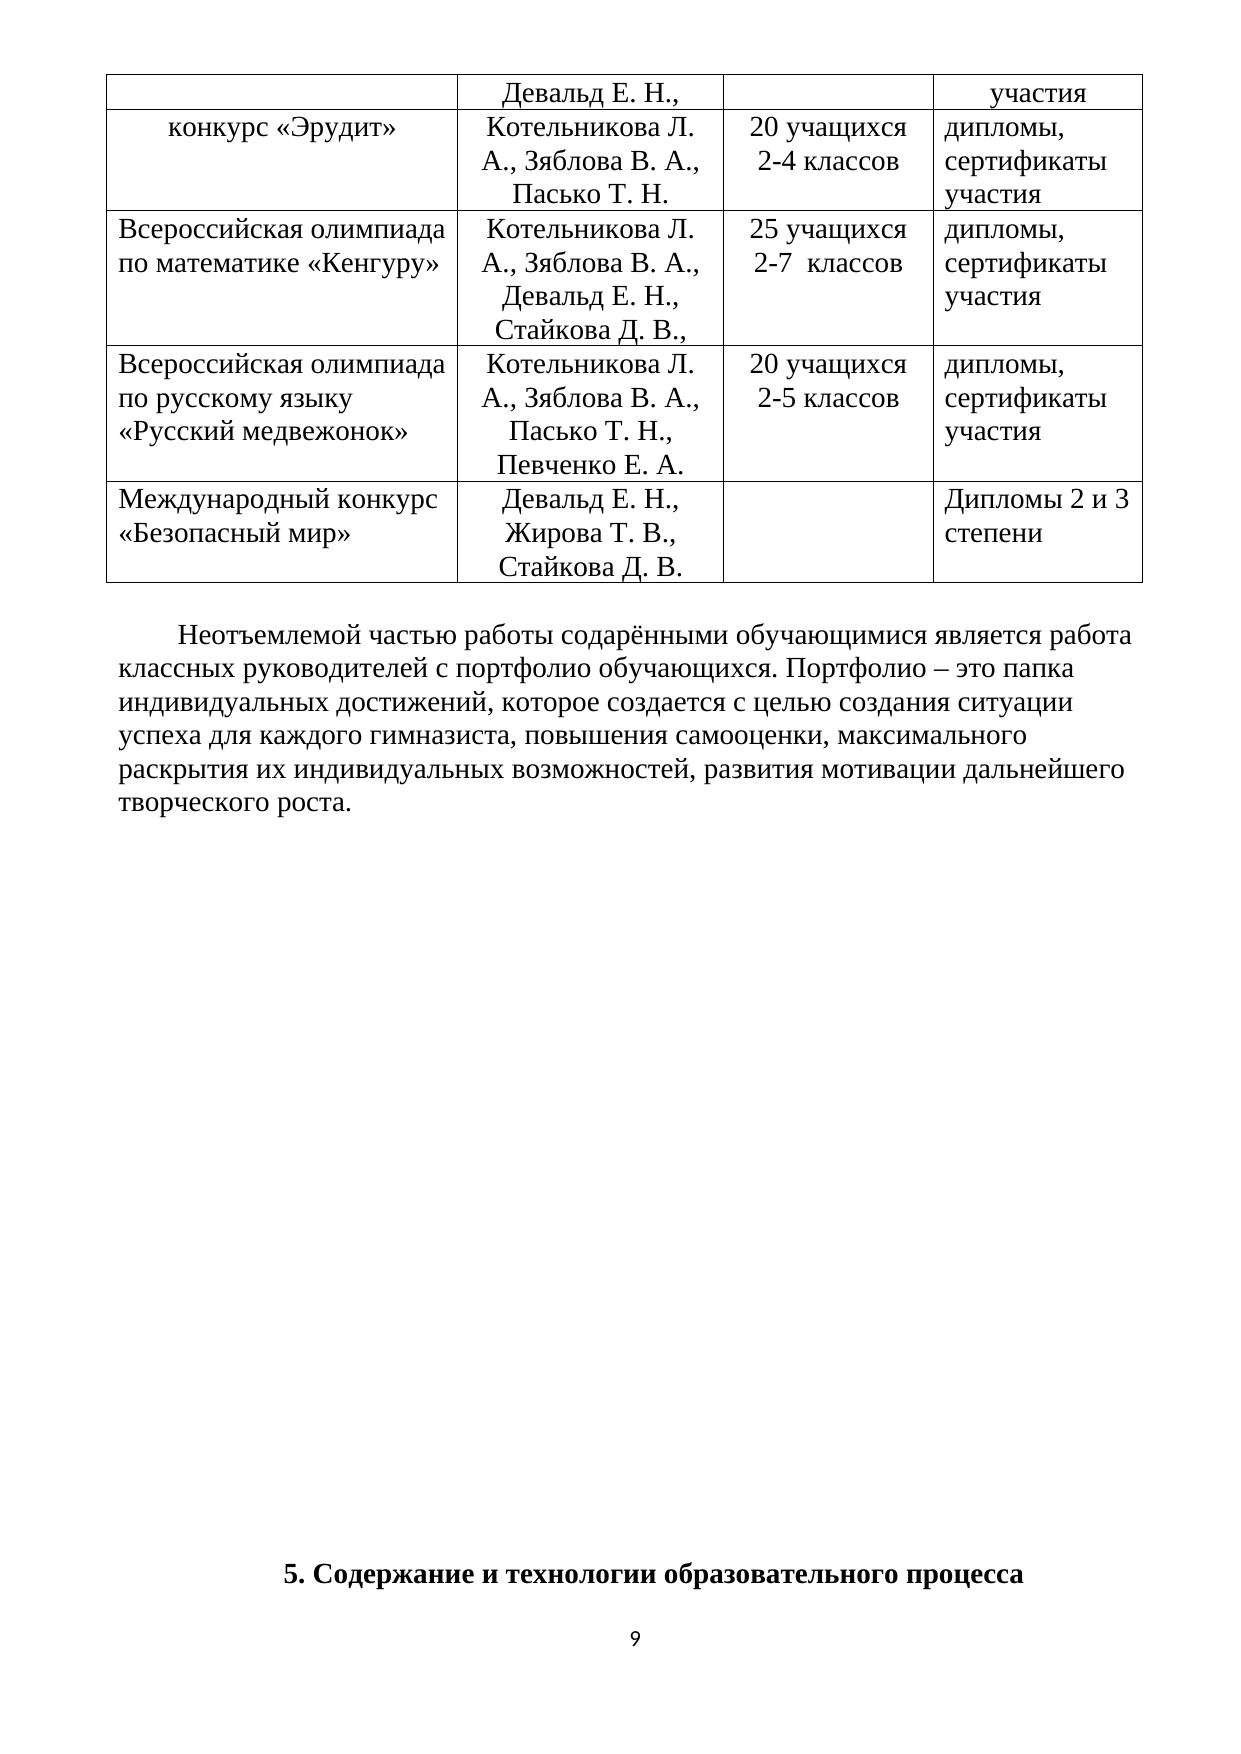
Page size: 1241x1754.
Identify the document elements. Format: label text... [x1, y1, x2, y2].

table_cell Международный конкурс «Безопасный мир» [107, 482, 457, 582]
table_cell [724, 75, 933, 108]
table_cell Котельникова Л. А., Зяблова В. А., Пасько Т. Н. [458, 110, 723, 210]
table_cell Всероссийская олимпиада по математике «Кенгуру» [107, 211, 457, 345]
table_cell Котельникова Л. А., Зяблова В. А., Пасько Т. Н., Певченко Е. А. [458, 346, 723, 481]
list Неотъемлемой частью работы содарёнными обучающимися является работа классных руководителей с портфолио обучающихся. Портфолио – это папка индивидуальных достижений, которое создается с целью создания ситуации успеха для каждого гимназиста, повышения самооценки, максимального раскрытия их индивидуальных возможностей, развития мотивации дальнейшего творческого роста. [118, 617, 1152, 818]
table_cell 20 учащихся 2-5 классов [724, 346, 933, 481]
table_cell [107, 75, 457, 108]
table_cell конкурс «Эрудит» [107, 110, 457, 210]
table_cell Дипломы 2 и 3 степени [934, 482, 1142, 582]
table_cell [724, 482, 933, 582]
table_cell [934, 75, 1142, 108]
table_cell дипломы, сертификаты участия [934, 346, 1142, 481]
table_cell Девальд Е. Н., Жирова Т. В., Стайкова Д. В. [458, 482, 723, 582]
table_cell 25 учащихся 2-7 классов [724, 211, 933, 345]
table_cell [458, 75, 723, 108]
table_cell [724, 110, 933, 210]
text 5. Содержание и технологии образовательного процесса [156, 1556, 1152, 1589]
table_cell Котельникова Л. А., Зяблова В. А., Девальд Е. Н., Стайкова Д. В., [458, 211, 723, 345]
table_cell Всероссийская олимпиада по русскому языку «Русский медвежонок» [107, 346, 457, 481]
table_cell дипломы, сертификаты участия [934, 211, 1142, 345]
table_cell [934, 110, 1142, 210]
